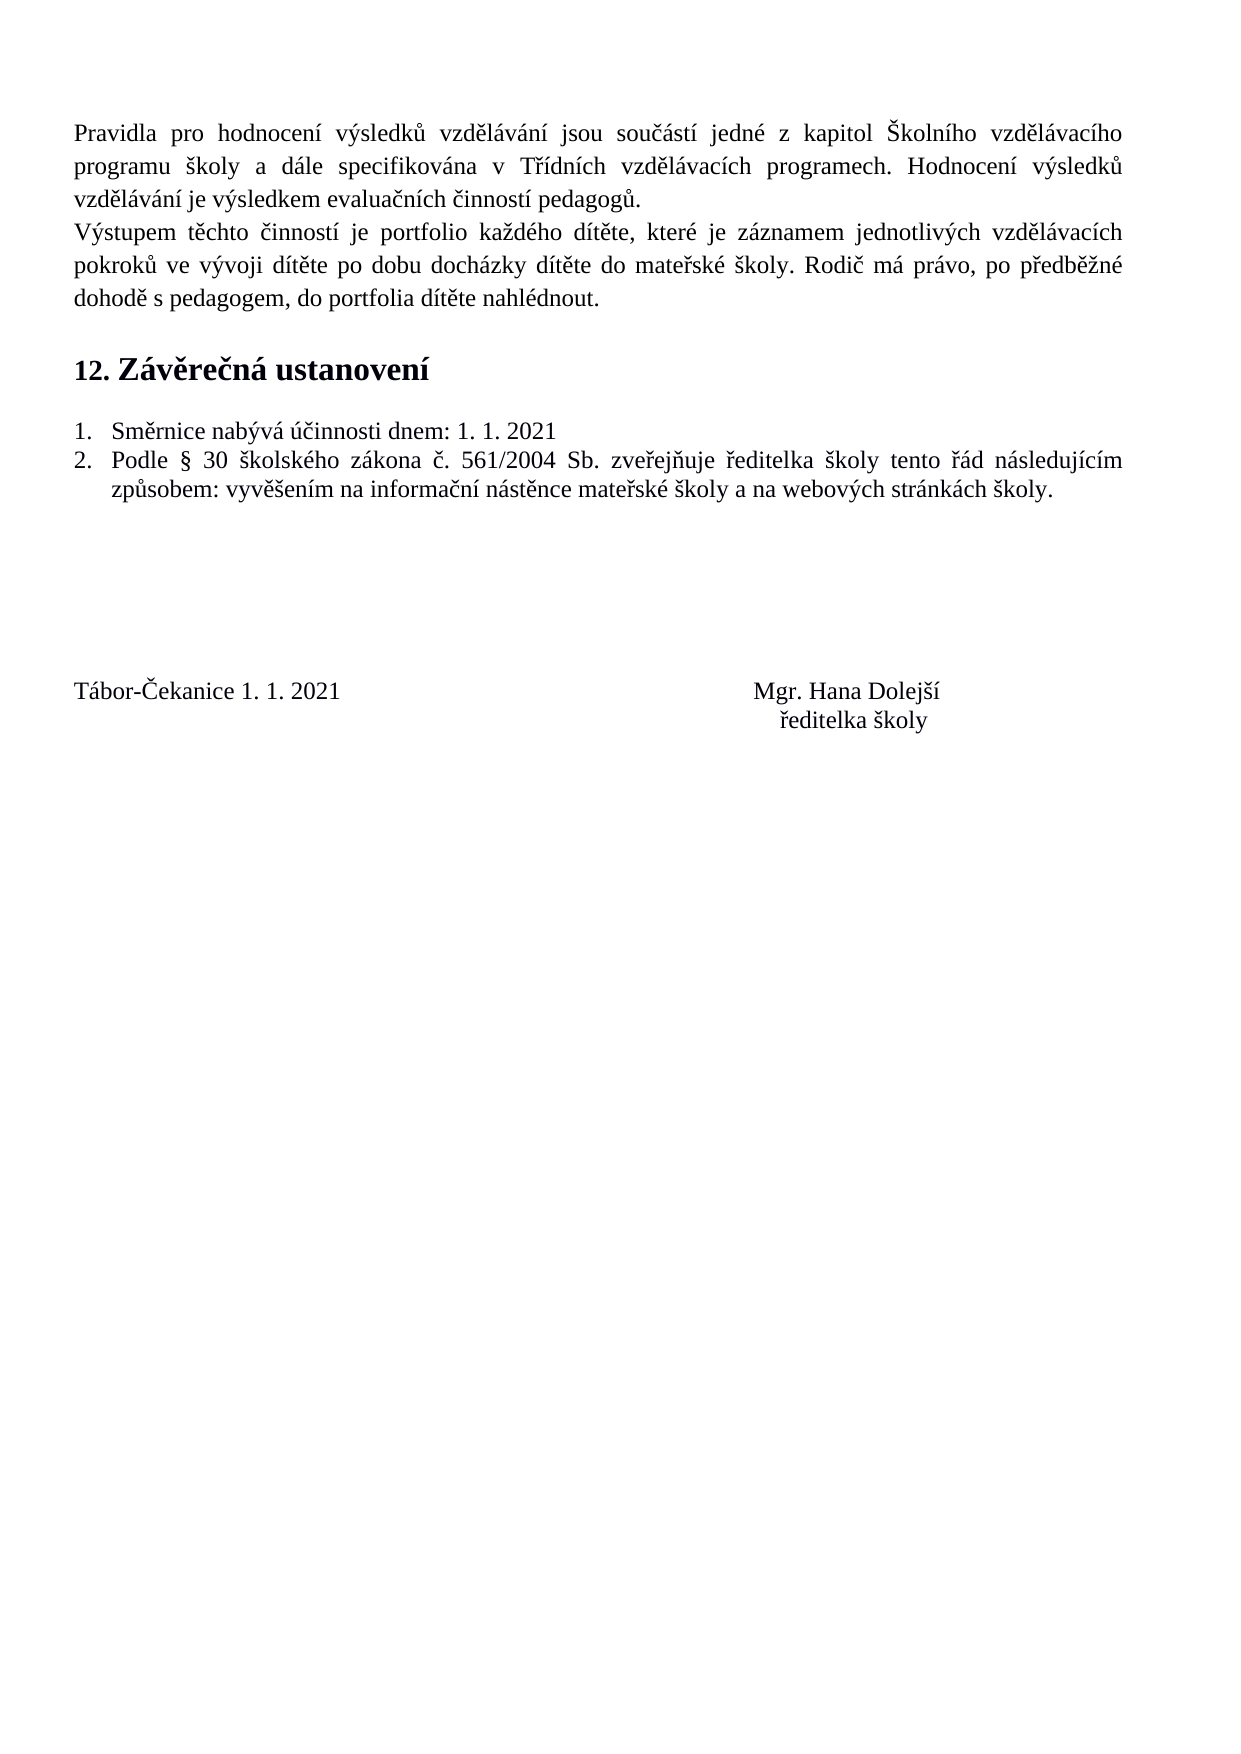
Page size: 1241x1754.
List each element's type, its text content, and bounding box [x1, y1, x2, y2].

text Výstupem těchto činností je portfolio každého dítěte, které je záznamem jednotlivých vzdělávacích pokroků ve vývoji dítěte po dobu docházky dítěte do mateřské školy. Rodič má právo, po předběžné dohodě s pedagogem, do portfolia dítěte nahlédnout. [73, 217, 1123, 312]
text Tábor-Čekanice 1. 1. 2021 Mgr. Hana Dolejší [73, 676, 1123, 705]
text ředitelka školy [73, 705, 1123, 734]
list Směrnice nabývá účinnosti dnem: 1. 1. 2021 [73, 416, 1123, 445]
list Podle § 30 školského zákona č. 561/2004 Sb. zveřejňuje ředitelka školy tento řád následujícím způsobem: vyvěšením na informační nástěnce mateřské školy a na webových stránkách školy. [73, 445, 1123, 503]
text Pravidla pro hodnocení výsledků vzdělávání jsou součástí jedné z kapitol Školního vzdělávacího programu školy a dále specifikována v Třídních vzdělávacích programech. Hodnocení výsledků vzdělávání je výsledkem evaluačních činností pedagogů. [73, 118, 1123, 213]
text 12. Závěrečná ustanovení [73, 349, 1123, 388]
